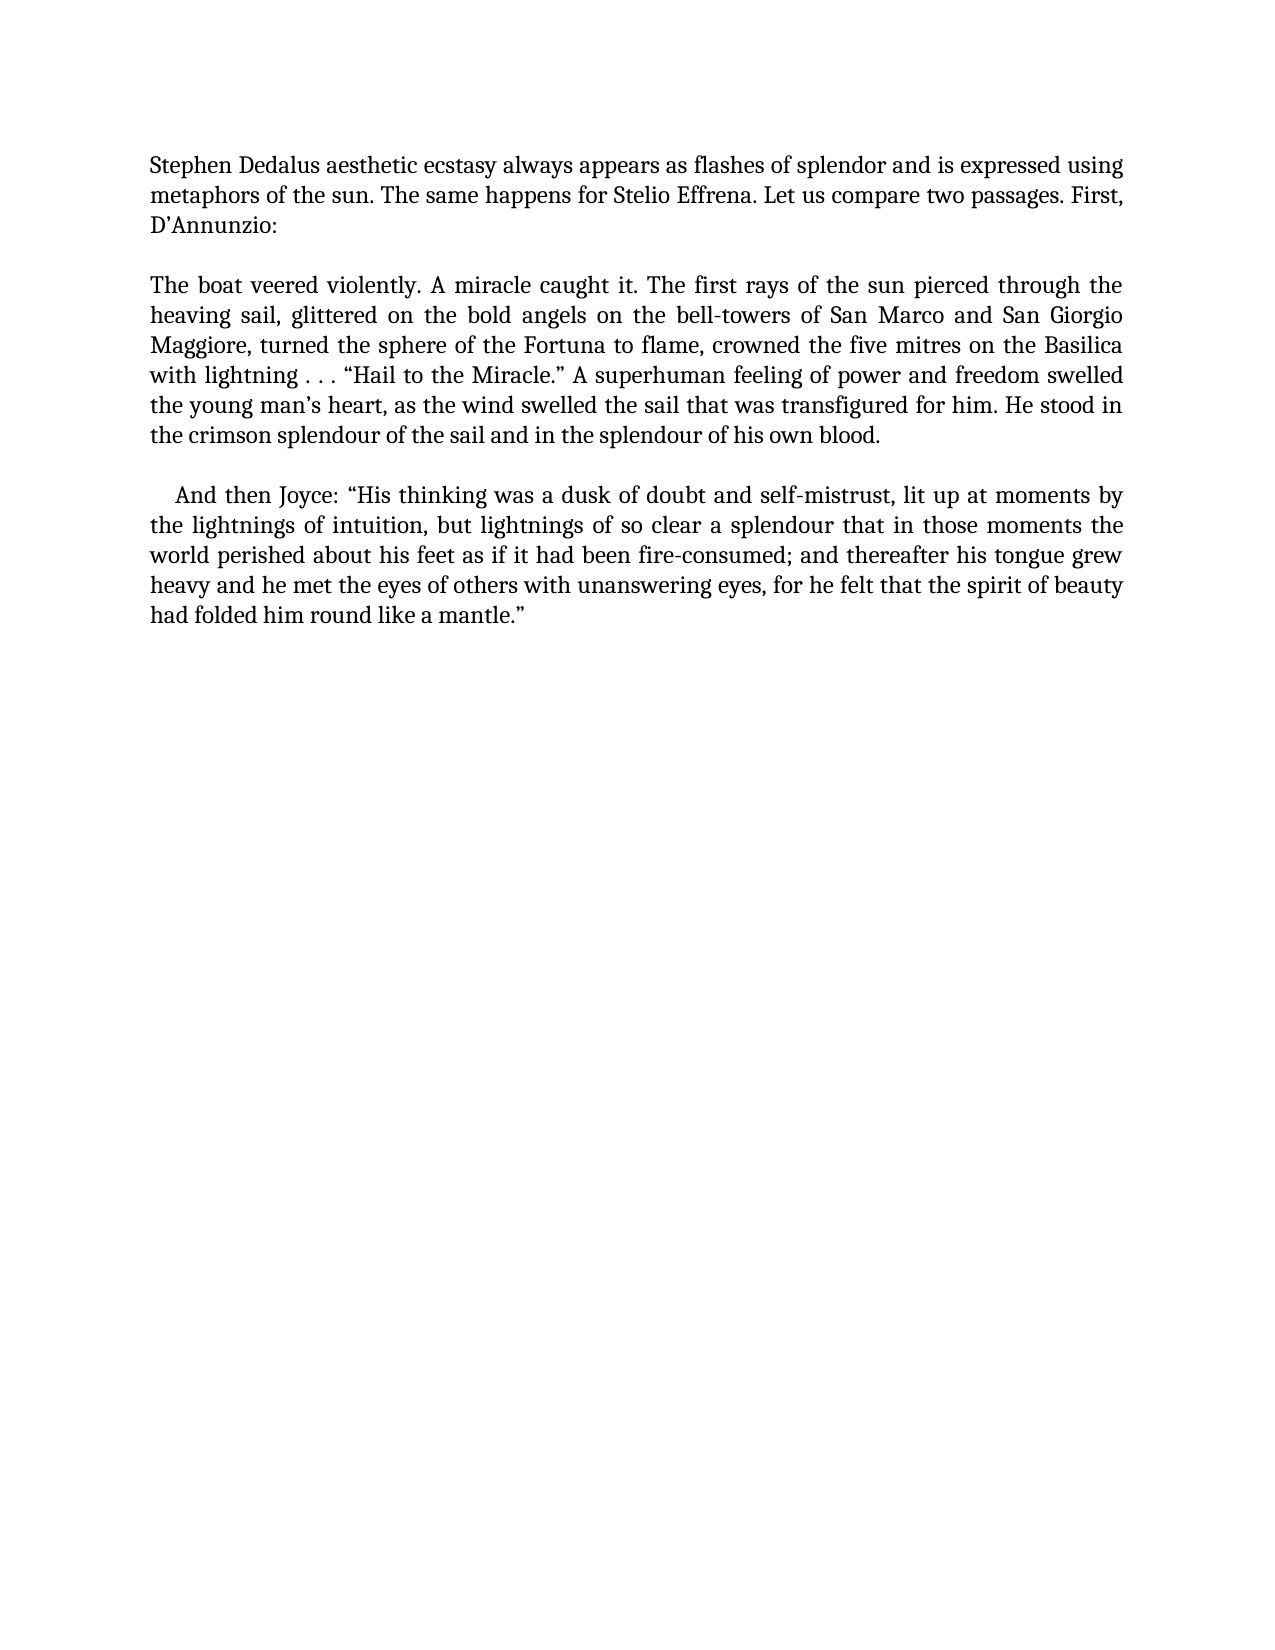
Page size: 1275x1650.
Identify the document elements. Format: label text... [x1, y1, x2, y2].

text And then Joyce: “His thinking was a dusk of doubt and self-mistrust, lit up at moments by the lightnings of intuition, but lightnings of so clear a splendour that in those moments the world perished about his feet as if it had been fire-consumed; and thereafter his tongue grew heavy and he met the eyes of others with unanswering eyes, for he felt that the spirit of beauty had folded him round like a mantle.” [150, 480, 1125, 630]
text The boat veered violently. A miracle caught it. The first rays of the sun pierced through the heaving sail, glittered on the bold angels on the bell-towers of San Marco and San Giorgio Maggiore, turned the sphere of the Fortuna to flame, crowned the five mitres on the Basilica with lightning . . . “Hail to the Miracle.” A superhuman feeling of power and freedom swelled the young man’s heart, as the wind swelled the sail that was transfigured for him. He stood in the crimson splendour of the sail and in the splendour of his own blood. [150, 270, 1125, 450]
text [150, 150, 1125, 240]
